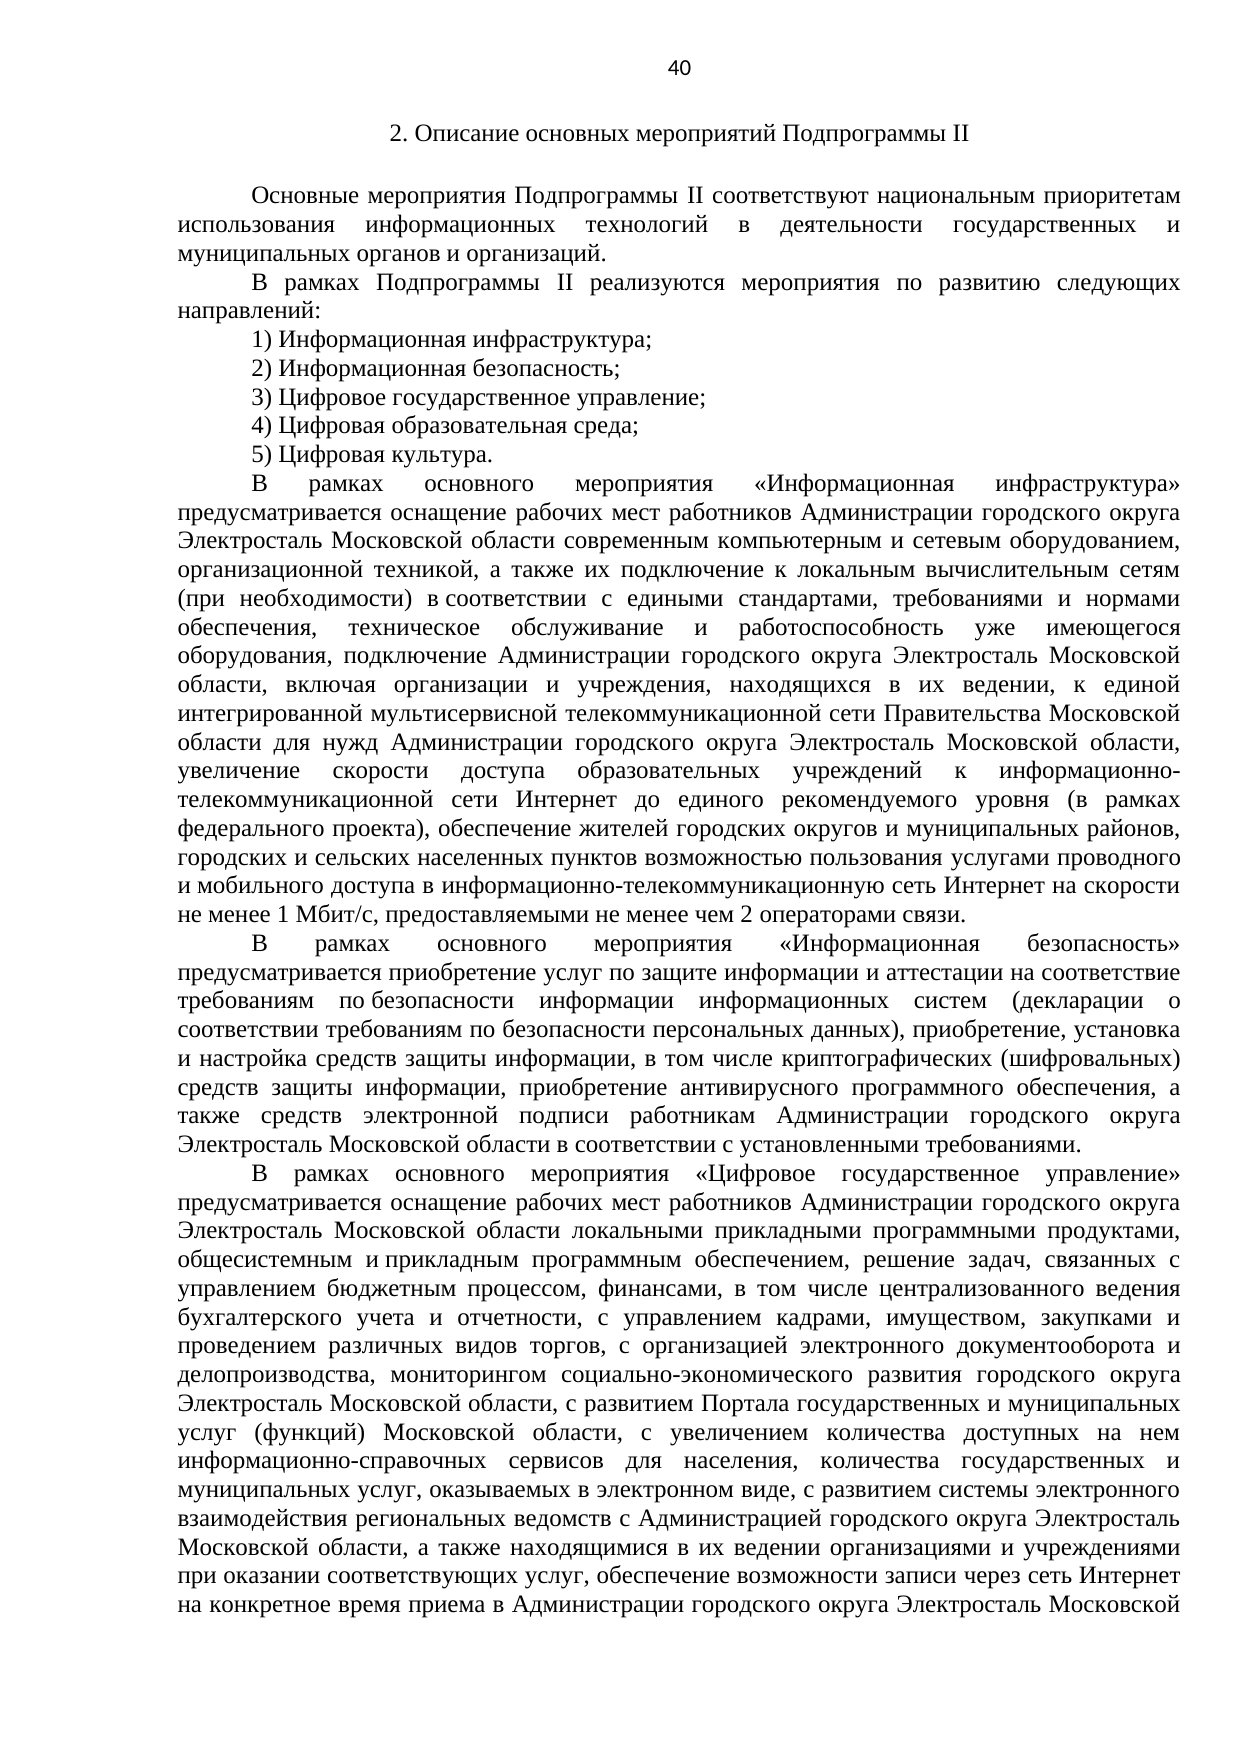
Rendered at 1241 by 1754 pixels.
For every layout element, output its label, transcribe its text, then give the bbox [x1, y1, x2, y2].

text В рамках основного мероприятия «Информационная инфраструктура» предусматривается оснащение рабочих мест работников Администрации городского округа Электросталь Московской области современным компьютерным и сетевым оборудованием, организационной техникой, а также их подключение к локальным вычислительным сетям (при необходимости) в соответствии с едиными стандартами, требованиями и нормами обеспечения, техническое обслуживание и работоспособность уже имеющегося оборудования, подключение Администрации городского округа Электросталь Московской области, включая организации и учреждения, находящихся в их ведении, к единой интегрированной мультисервисной телекоммуникационной сети Правительства Московской области для нужд Администрации городского округа Электросталь Московской области, увеличение скорости доступа образовательных учреждений к информационно-телекоммуникационной сети Интернет до единого рекомендуемого уровня (в рамках федерального проекта), обеспечение жителей городских округов и муниципальных районов, городских и сельских населенных пунктов возможностью пользования услугами проводного и мобильного доступа в информационно-телекоммуникационную сеть Интернет на скорости не менее 1 Мбит/с, предоставляемыми не менее чем 2 операторами связи. [177, 468, 1181, 928]
text 5) Цифровая культура. [177, 439, 1181, 468]
text В рамках основного мероприятия «Информационная безопасность» предусматривается приобретение услуг по защите информации и аттестации на соответствие требованиям по безопасности информации информационных систем (декларации о соответствии требованиям по безопасности персональных данных), приобретение, установка и настройка средств защиты информации, в том числе криптографических (шифровальных) средств защиты информации, приобретение антивирусного программного обеспечения, а также средств электронной подписи работникам Администрации городского округа Электросталь Московской области в соответствии с установленными требованиями. [177, 928, 1181, 1158]
subtitle 2. Описание основных мероприятий Подпрограммы II [177, 118, 1181, 180]
text 1) Информационная инфраструктура; [177, 324, 1181, 353]
text В рамках Подпрограммы II реализуются мероприятия по развитию следующих направлений: [177, 267, 1181, 324]
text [177, 1158, 1181, 1618]
text Основные мероприятия Подпрограммы II соответствуют национальным приоритетам использования информационных технологий в деятельности государственных и муниципальных органов и организаций. [177, 180, 1181, 267]
text 4) Цифровая образовательная среда; [177, 410, 1181, 439]
text 3) Цифровое государственное управление; [177, 382, 1181, 410]
text 2) Информационная безопасность; [177, 353, 1181, 382]
